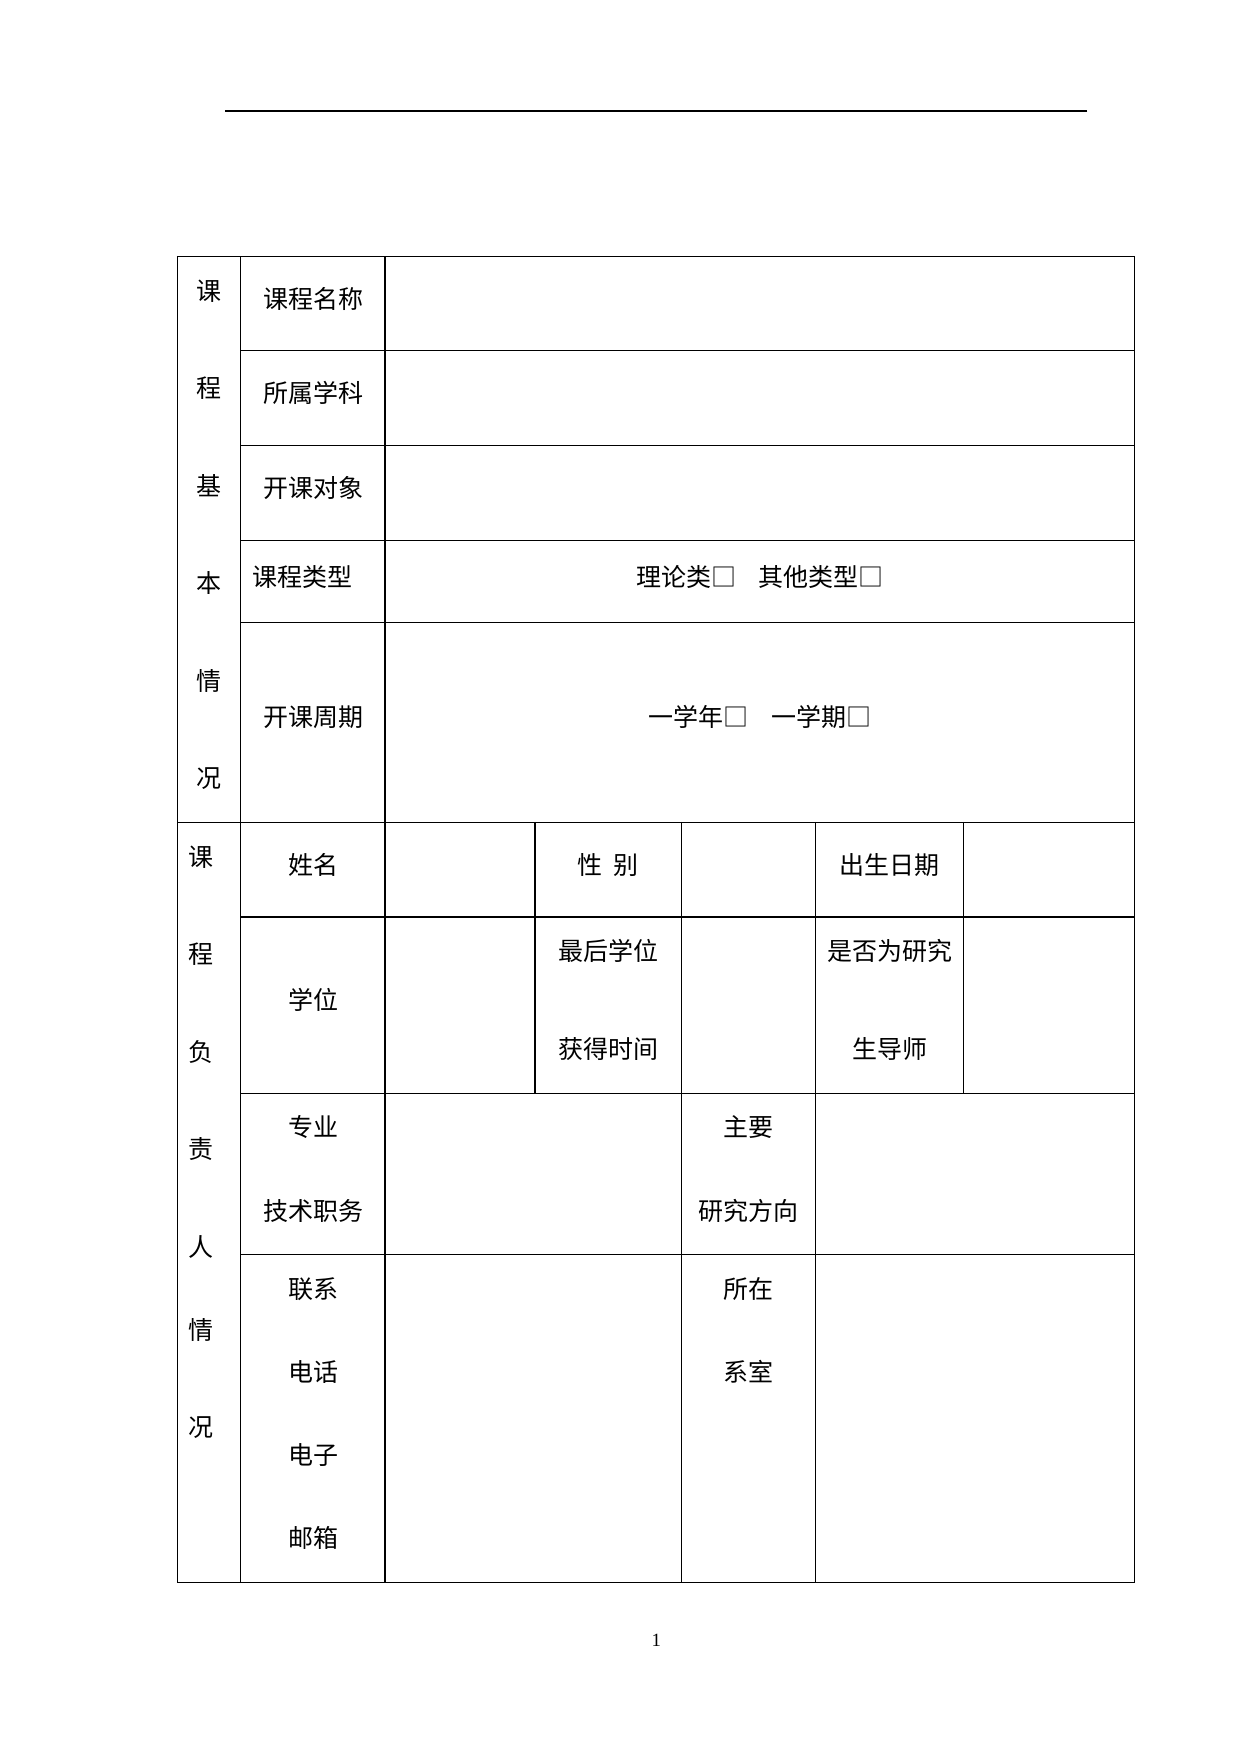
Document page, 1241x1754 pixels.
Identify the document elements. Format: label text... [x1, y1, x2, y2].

table_cell [386, 1255, 681, 1582]
table_cell 性 别 [536, 823, 681, 916]
table_cell 联系 电话 电子 邮箱 [241, 1255, 384, 1582]
table_cell [386, 446, 1134, 540]
table_cell 最后学位获得时间 [536, 918, 681, 1092]
table_cell 课程类型 [241, 541, 384, 622]
table_cell [386, 918, 534, 1092]
table_cell 姓名 [241, 823, 384, 916]
table_cell 出生日期 [816, 823, 963, 916]
table_header [386, 257, 1134, 350]
table_cell [682, 823, 815, 916]
table_cell [682, 918, 815, 1092]
table_cell 主要 研究方向 [682, 1094, 815, 1254]
table_cell 开课周期 [241, 623, 384, 822]
table_cell [816, 1255, 1134, 1582]
table_cell [386, 823, 534, 916]
table_cell 所在 系室 [682, 1255, 815, 1582]
table_cell 一学年□ 一学期□ [386, 623, 1134, 822]
table_cell [386, 351, 1134, 445]
table_cell [964, 823, 1134, 916]
table_cell 学位 [241, 918, 384, 1092]
table_cell 专业 技术职务 [241, 1094, 384, 1254]
table_cell 理论类□ 其他类型□ [386, 541, 1134, 622]
table_cell [386, 1094, 681, 1254]
table_cell [816, 1094, 1134, 1254]
table_header 课程名称 [241, 257, 384, 350]
table_cell [964, 918, 1134, 1092]
table_cell 是否为研究生导师 [816, 918, 963, 1092]
table_header 课程基本情况 [178, 257, 240, 822]
table_cell 课程负责人 情况 [178, 823, 240, 1582]
table_cell 开课对象 [241, 446, 384, 540]
table_cell 所属学科 [241, 351, 384, 445]
